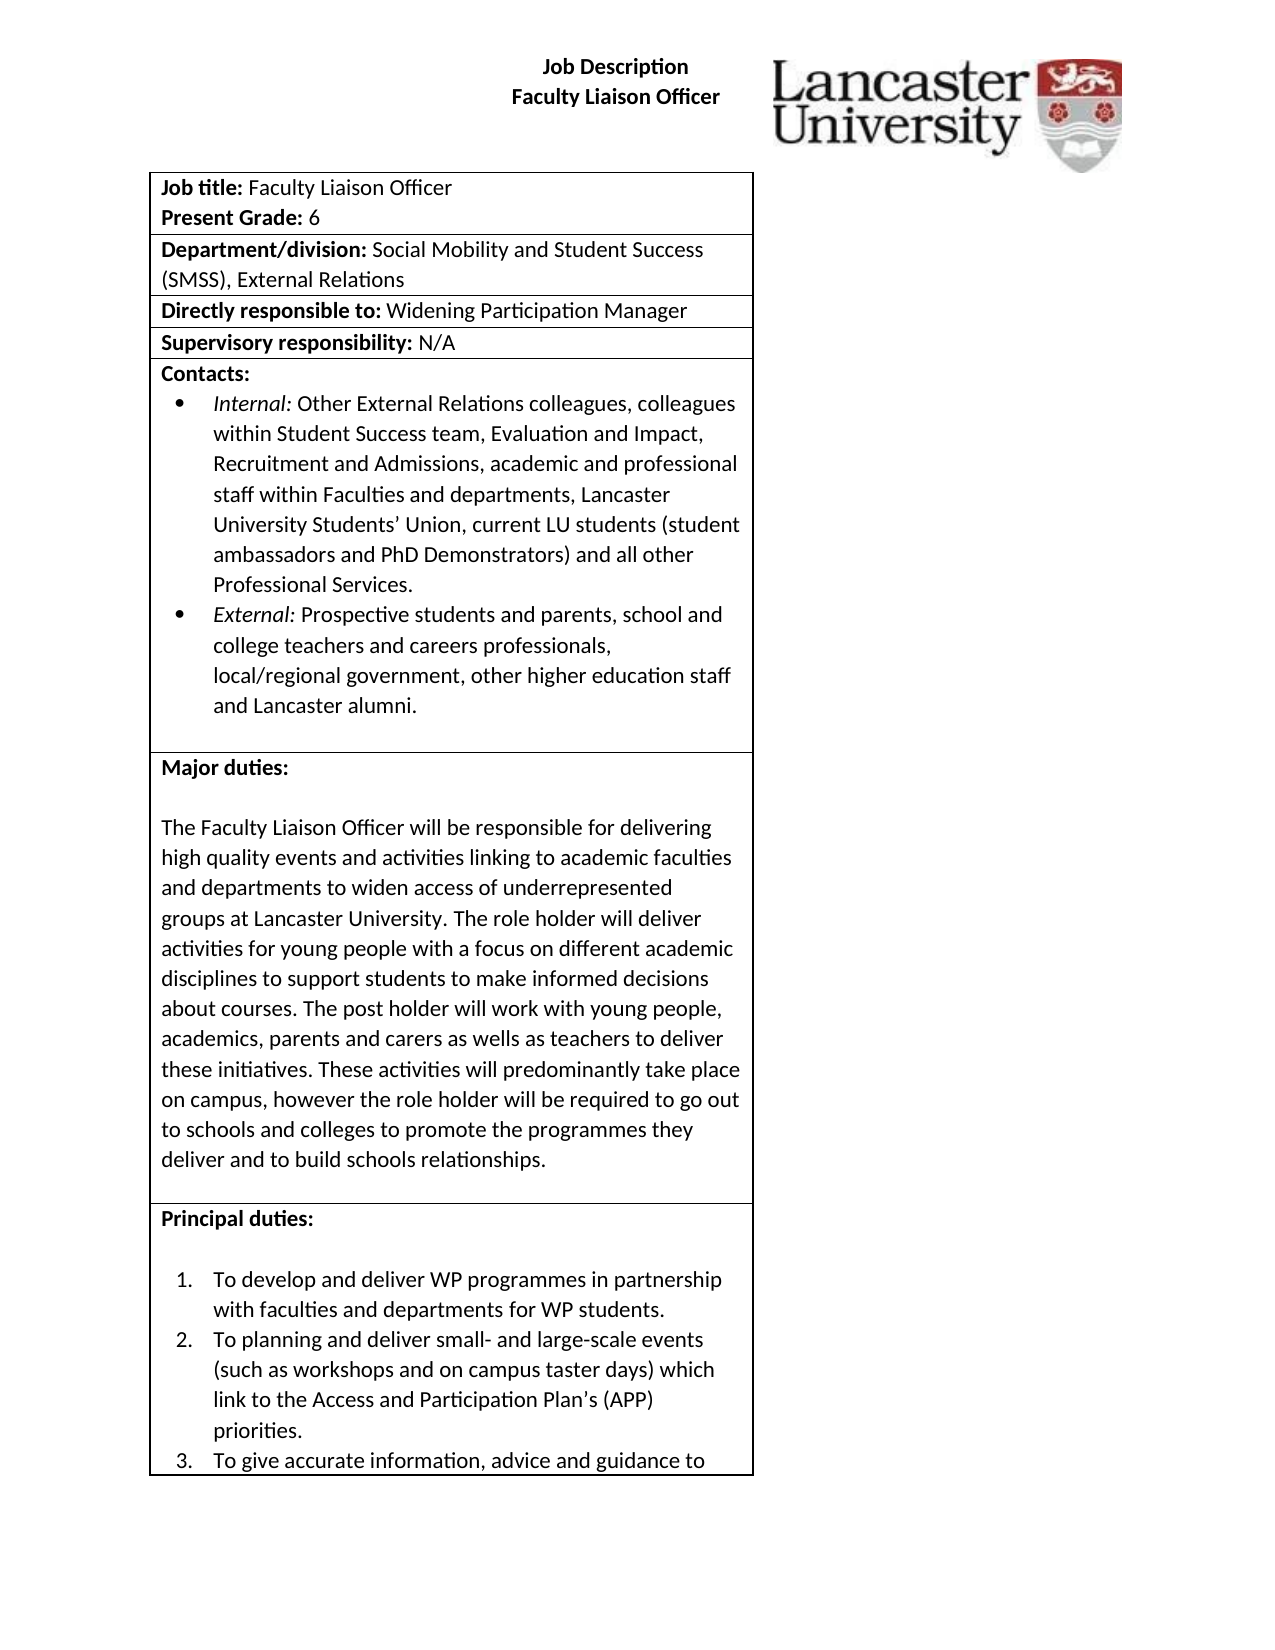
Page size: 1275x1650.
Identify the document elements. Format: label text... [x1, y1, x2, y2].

table_cell Supervisory responsibility: N/A [151, 328, 752, 358]
table_header Job title: Faculty Liaison Officer Present Grade: 6 [151, 173, 752, 234]
table_cell Department/division: Social Mobility and Student Success (SMSS), External Relations [151, 235, 752, 295]
picture [771, 59, 1122, 171]
table_cell Contacts: Internal: Other External Relations colleagues, colleagues within Student Success team, Evaluation and Impact, Recruitment and Admissions, academic and professional staff within Faculties and departments, Lancaster University Students’ Union, current LU students (student ambassadors and PhD Demonstrators) and all other Professional Services. External: Prospective students and parents, school and college teachers and careers professionals, local/regional government, other higher education staff and Lancaster alumni. [151, 359, 752, 752]
table_cell Major duties: The Faculty Liaison Officer will be responsible for delivering high quality events and activities linking to academic faculties and departments to widen access of underrepresented groups at Lancaster University. The role holder will deliver activities for young people with a focus on different academic disciplines to support students to make informed decisions about courses. The post holder will work with young people, academics, parents and carers as wells as teachers to deliver these initiatives. These activities will predominantly take place on campus, however the role holder will be required to go out to schools and colleges to promote the programmes they deliver and to build schools relationships. [151, 753, 752, 1203]
table_cell Directly responsible to: Widening Participation Manager [151, 296, 752, 327]
